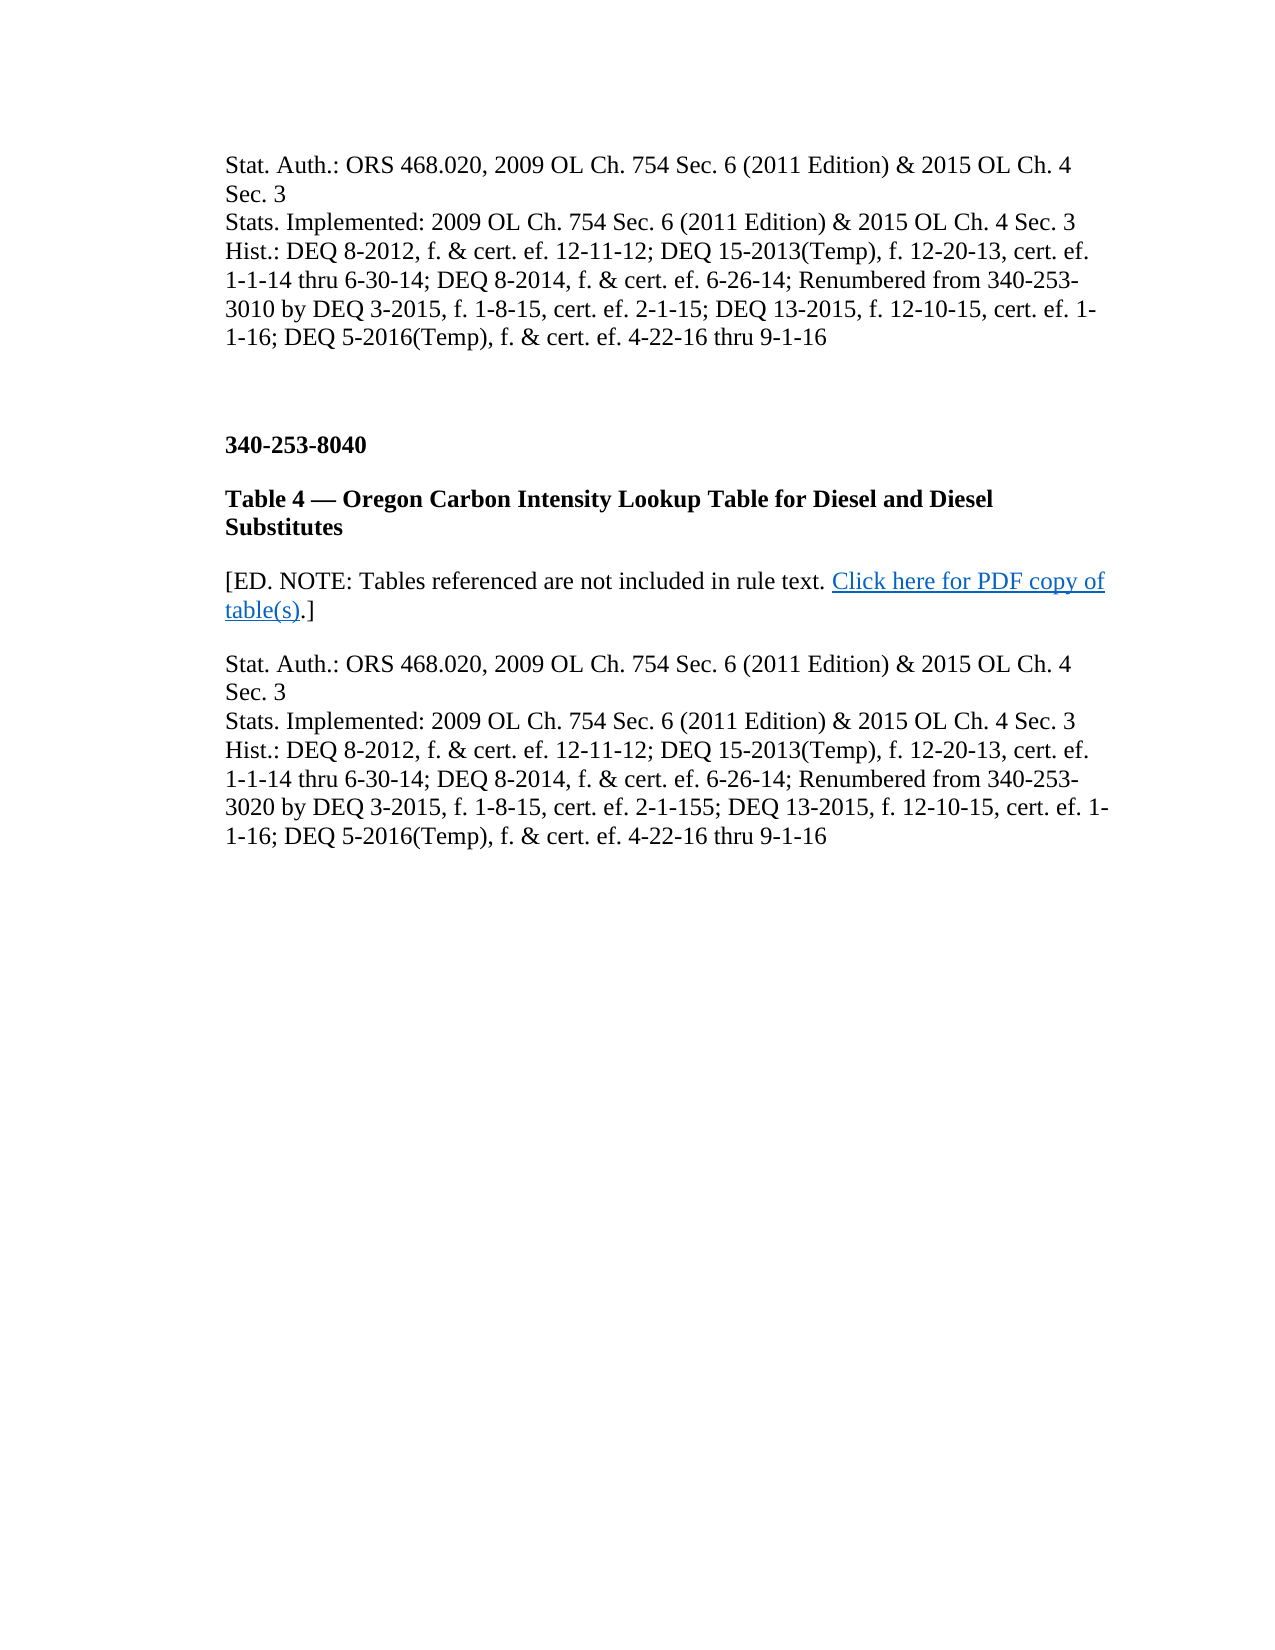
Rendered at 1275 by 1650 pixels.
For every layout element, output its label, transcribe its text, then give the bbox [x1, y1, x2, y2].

text Table 4 — Oregon Carbon Intensity Lookup Table for Diesel and Diesel Substitutes [225, 484, 1110, 541]
text 340-253-8040 [225, 430, 1110, 459]
text Stat. Auth.: ORS 468.020, 2009 OL Ch. 754 Sec. 6 (2011 Edition) & 2015 OL Ch. 4 Sec. 3 Stats. Implemented: 2009 OL Ch. 754 Sec. 6 (2011 Edition) & 2015 OL Ch. 4 Sec. 3 Hist.: DEQ 8-2012, f. & cert. ef. 12-11-12; DEQ 15-2013(Temp), f. 12-20-13, cert. ef. 1-1-14 thru 6-30-14; DEQ 8-2014, f. & cert. ef. 6-26-14; Renumbered from 340-253-3020 by DEQ 3-2015, f. 1-8-15, cert. ef. 2-1-155; DEQ 13-2015, f. 12-10-15, cert. ef. 1-1-16; DEQ 5-2016(Temp), f. & cert. ef. 4-22-16 thru 9-1-16 [225, 649, 1110, 850]
text [ED. NOTE: Tables referenced are not included in rule text. Click here for PDF copy of table(s).] [225, 566, 1110, 624]
text Stat. Auth.: ORS 468.020, 2009 OL Ch. 754 Sec. 6 (2011 Edition) & 2015 OL Ch. 4 Sec. 3 Stats. Implemented: 2009 OL Ch. 754 Sec. 6 (2011 Edition) & 2015 OL Ch. 4 Sec. 3 Hist.: DEQ 8-2012, f. & cert. ef. 12-11-12; DEQ 15-2013(Temp), f. 12-20-13, cert. ef. 1-1-14 thru 6-30-14; DEQ 8-2014, f. & cert. ef. 6-26-14; Renumbered from 340-253-3010 by DEQ 3-2015, f. 1-8-15, cert. ef. 2-1-15; DEQ 13-2015, f. 12-10-15, cert. ef. 1-1-16; DEQ 5-2016(Temp), f. & cert. ef. 4-22-16 thru 9-1-16 [225, 150, 1110, 351]
